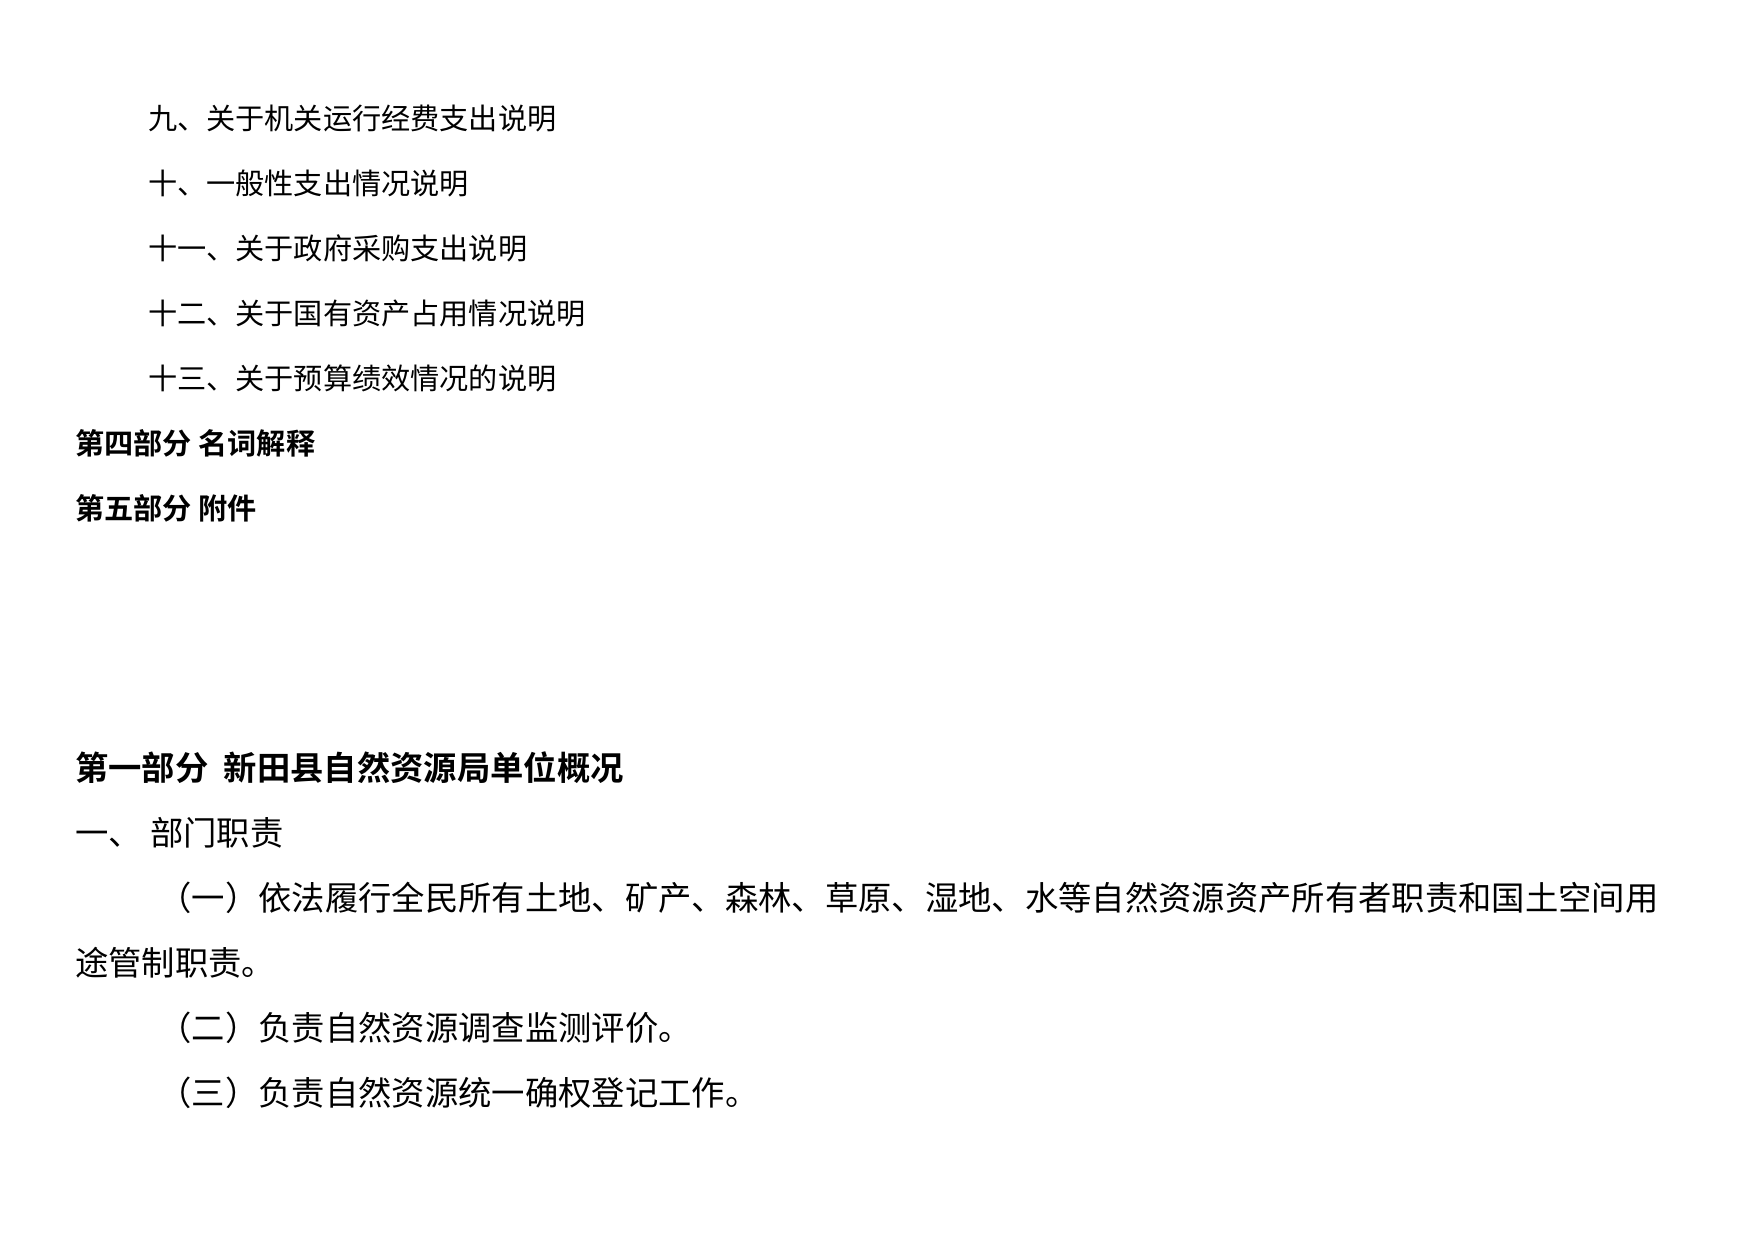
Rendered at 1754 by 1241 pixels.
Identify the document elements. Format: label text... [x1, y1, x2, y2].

text 十一、关于政府采购支出说明 [75, 214, 1679, 279]
text 十二、关于国有资产占用情况说明 [75, 279, 1679, 344]
text （二）负责自然资源调查监测评价。 [75, 994, 1679, 1059]
text （三）负责自然资源统一确权登记工作。 [75, 1059, 1679, 1124]
text 九、关于机关运行经费支出说明 [75, 84, 1679, 149]
text 第四部分 名词解释 [75, 409, 1679, 474]
text 第五部分 附件 [75, 474, 1679, 539]
text 十、一般性支出情况说明 [75, 149, 1679, 214]
list 部门职责 [75, 799, 1679, 864]
text 第一部分 新田县自然资源局单位概况 [75, 734, 1679, 799]
text 十三、关于预算绩效情况的说明 [75, 344, 1679, 409]
text （一）依法履行全民所有土地、矿产、森林、草原、湿地、水等自然资源资产所有者职责和国土空间用途管制职责。 [75, 864, 1679, 994]
